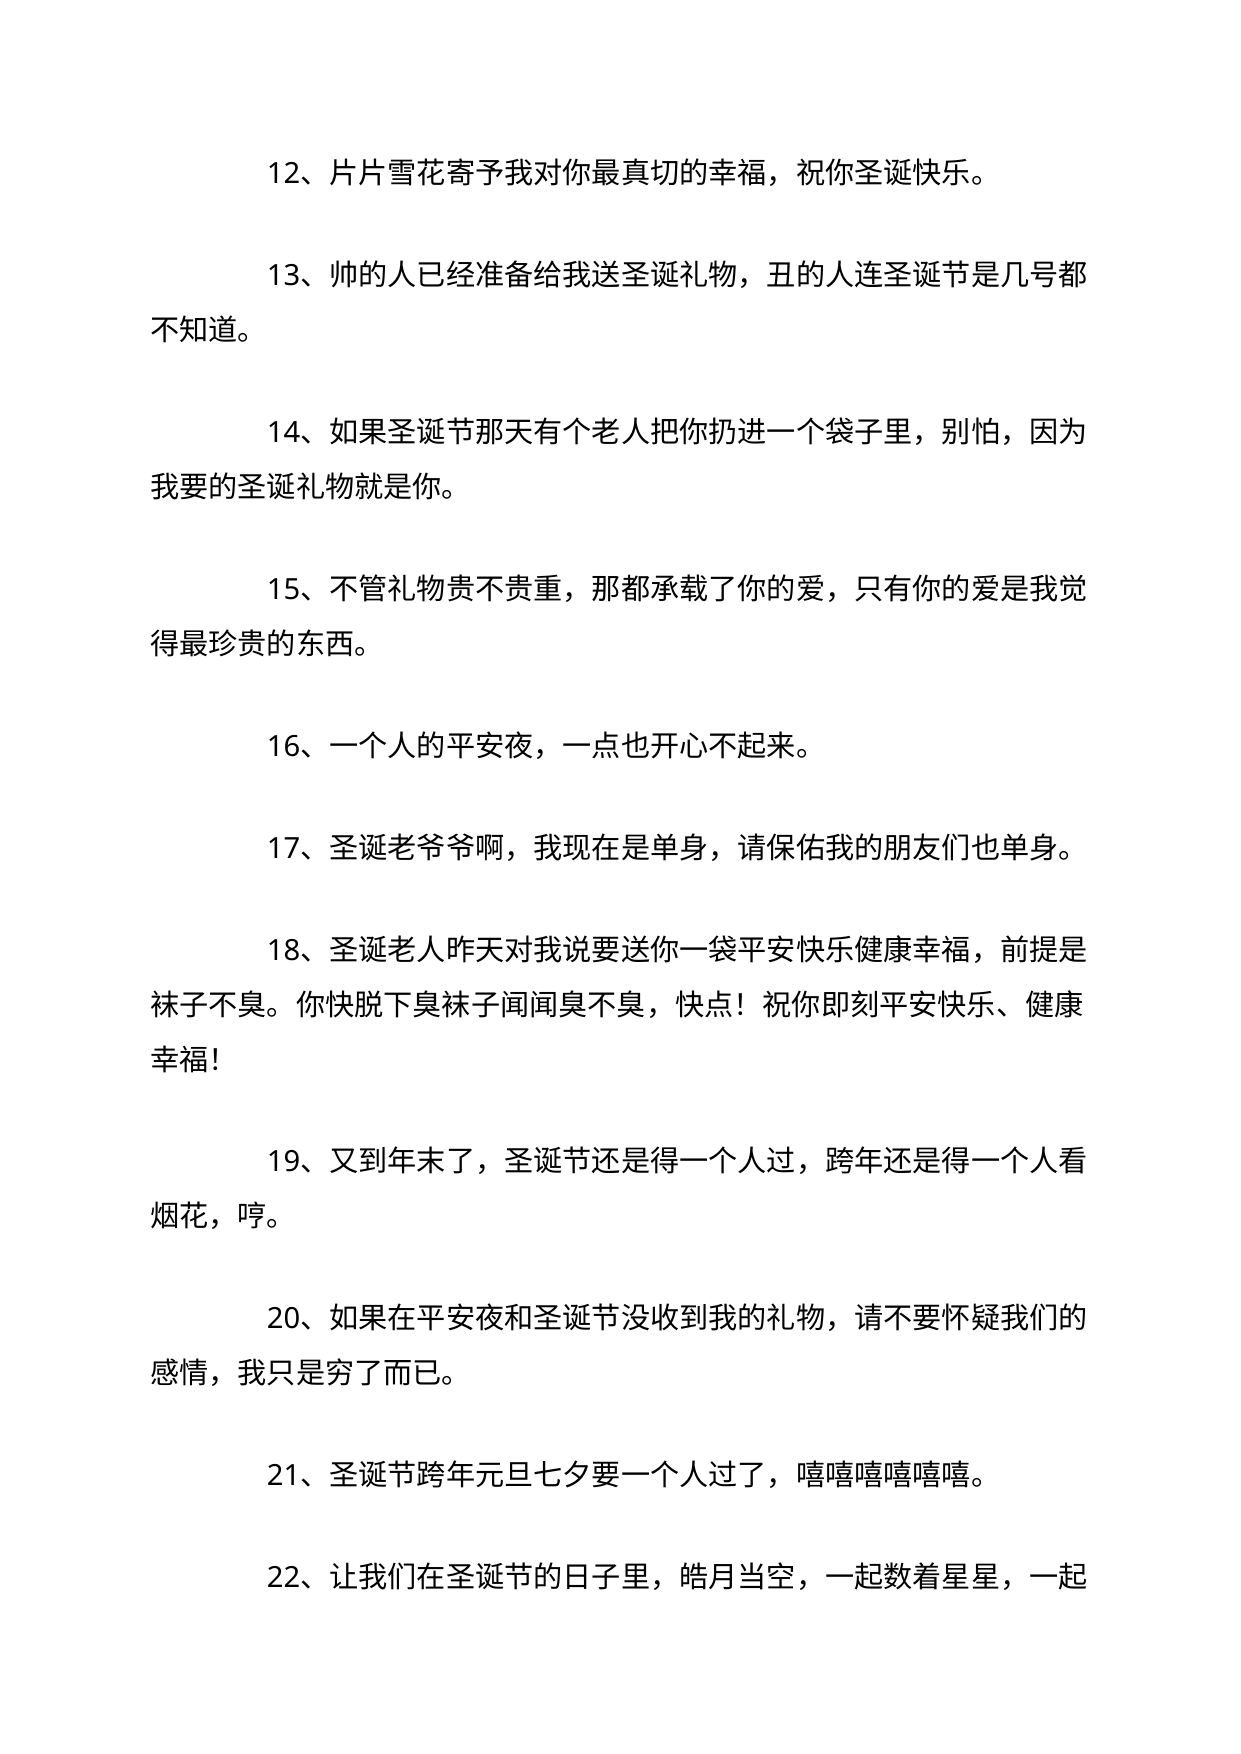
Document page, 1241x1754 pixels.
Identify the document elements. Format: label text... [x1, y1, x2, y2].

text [150, 1553, 1090, 1596]
text 19、又到年末了，圣诞节还是得一个人过，跨年还是得一个人看烟花，哼。 [150, 1138, 1090, 1235]
text 14、如果圣诞节那天有个老人把你扔进一个袋子里，别怕，因为我要的圣诞礼物就是你。 [150, 409, 1090, 506]
text 21、圣诞节跨年元旦七夕要一个人过了，嘻嘻嘻嘻嘻嘻。 [150, 1451, 1090, 1494]
text 13、帅的人已经准备给我送圣诞礼物，丑的人连圣诞节是几号都不知道。 [150, 252, 1090, 349]
text 16、一个人的平安夜，一点也开心不起来。 [150, 722, 1090, 765]
text 18、圣诞老人昨天对我说要送你一袋平安快乐健康幸福，前提是袜子不臭。你快脱下臭袜子闻闻臭不臭，快点！祝你即刻平安快乐、健康幸福！ [150, 926, 1090, 1078]
text 15、不管礼物贵不贵重，那都承载了你的爱，只有你的爱是我觉得最珍贵的东西。 [150, 566, 1090, 663]
text 17、圣诞老爷爷啊，我现在是单身，请保佑我的朋友们也单身。 [150, 824, 1090, 867]
text 20、如果在平安夜和圣诞节没收到我的礼物，请不要怀疑我们的感情，我只是穷了而已。 [150, 1295, 1090, 1392]
text 12、片片雪花寄予我对你最真切的幸福，祝你圣诞快乐。 [150, 150, 1090, 192]
